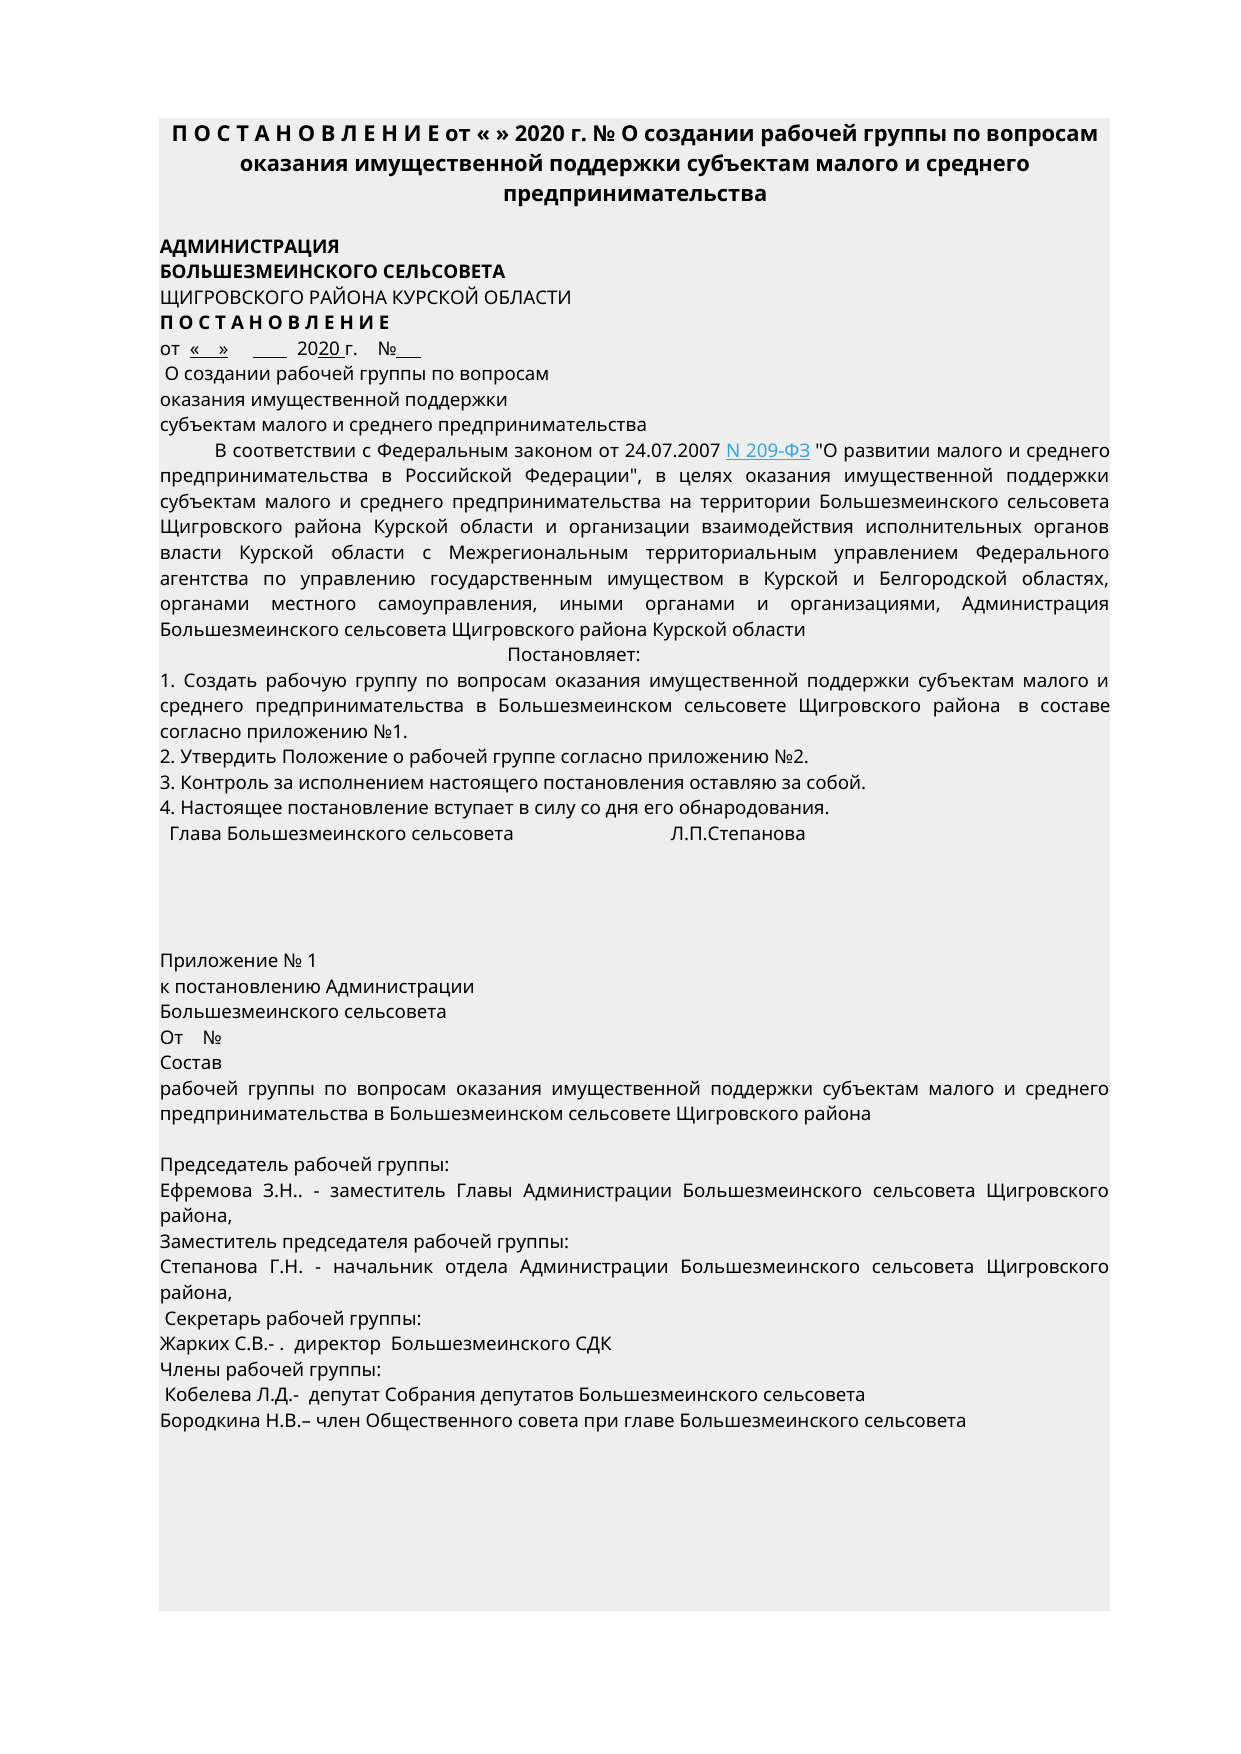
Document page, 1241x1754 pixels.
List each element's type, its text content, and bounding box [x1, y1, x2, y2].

text 3. Контроль за исполнением настоящего постановления оставляю за собой. [159, 769, 1110, 794]
text оказания имущественной поддержки [159, 386, 1110, 412]
text В соответствии с Федеральным законом от 24.07.2007 N 209-ФЗ "О развитии малого и среднего предпринимательства в Российской Федерации", в целях оказания имущественной поддержки субъектам малого и среднего предпринимательства на территории Большезмеинского сельсовета Щигровского района Курской области и организации взаимодействия исполнительных органов власти Курской области с Межрегиональным территориальным управлением Федерального агентства по управлению государственным имуществом в Курской и Белгородской областях, органами местного самоуправления, иными органами и организациями, Администрация Большезмеинского сельсовета Щигровского района Курской области [159, 437, 1110, 641]
text П О С Т А Н О В Л Е Н И Е [159, 309, 1110, 335]
text 4. Настоящее постановление вступает в силу со дня его обнародования. [159, 794, 1110, 820]
text 2. Утвердить Положение о рабочей группе согласно приложению №2. [159, 743, 1110, 769]
text Большезмеинского сельсовета [159, 999, 1110, 1024]
text 1. Создать рабочую группу по вопросам оказания имущественной поддержки субъектам малого и среднего предпринимательства в Большезмеинском сельсовете Щигровского района в составе согласно приложению №1. [159, 667, 1110, 743]
text ЩИГРОВСКОГО РАЙОНА КУРСКОЙ ОБЛАСТИ [159, 284, 1110, 309]
text Председатель рабочей группы: [159, 1152, 1110, 1177]
text БОЛЬШЕЗМЕИНСКОГО СЕЛЬСОВЕТА [159, 258, 1110, 284]
text Заместитель председателя рабочей группы: [159, 1228, 1110, 1254]
text Ефремова З.Н.. - заместитель Главы Администрации Большезмеинского сельсовета Щигровского района, [159, 1177, 1110, 1228]
text О создании рабочей группы по вопросам [159, 361, 1110, 386]
text Бородкина Н.В.– член Общественного совета при главе Большезмеинского сельсовета [159, 1407, 1110, 1432]
text П О С Т А Н О В Л Е Н И Е от « » 2020 г. № О создании рабочей группы по вопросам оказания имущественной поддержки субъектам малого и среднего предпринимательства [159, 118, 1110, 207]
text субъектам малого и среднего предпринимательства [159, 412, 1110, 437]
text Секретарь рабочей группы: [159, 1305, 1110, 1330]
text Состав [159, 1050, 1110, 1075]
text Постановляет: [159, 641, 1110, 667]
text Степанова Г.Н. - начальник отдела Администрации Большезмеинского сельсовета Щигровского района, [159, 1254, 1110, 1305]
text от « » 2020 г. № [159, 335, 1110, 361]
text к постановлению Администрации [159, 973, 1110, 999]
text АДМИНИСТРАЦИЯ [159, 233, 1110, 258]
text Приложение № 1 [159, 948, 1110, 973]
text Кобелева Л.Д.- депутат Собрания депутатов Большезмеинского сельсовета [159, 1381, 1110, 1407]
text Жарких С.В.- . директор Большезмеинского СДК [159, 1330, 1110, 1356]
text Члены рабочей группы: [159, 1356, 1110, 1381]
text рабочей группы по вопросам оказания имущественной поддержки субъектам малого и среднего предпринимательства в Большезмеинском сельсовете Щигровского района [159, 1075, 1110, 1126]
text Глава Большезмеинского сельсовета Л.П.Степанова [159, 820, 1110, 846]
text От № [159, 1024, 1110, 1050]
